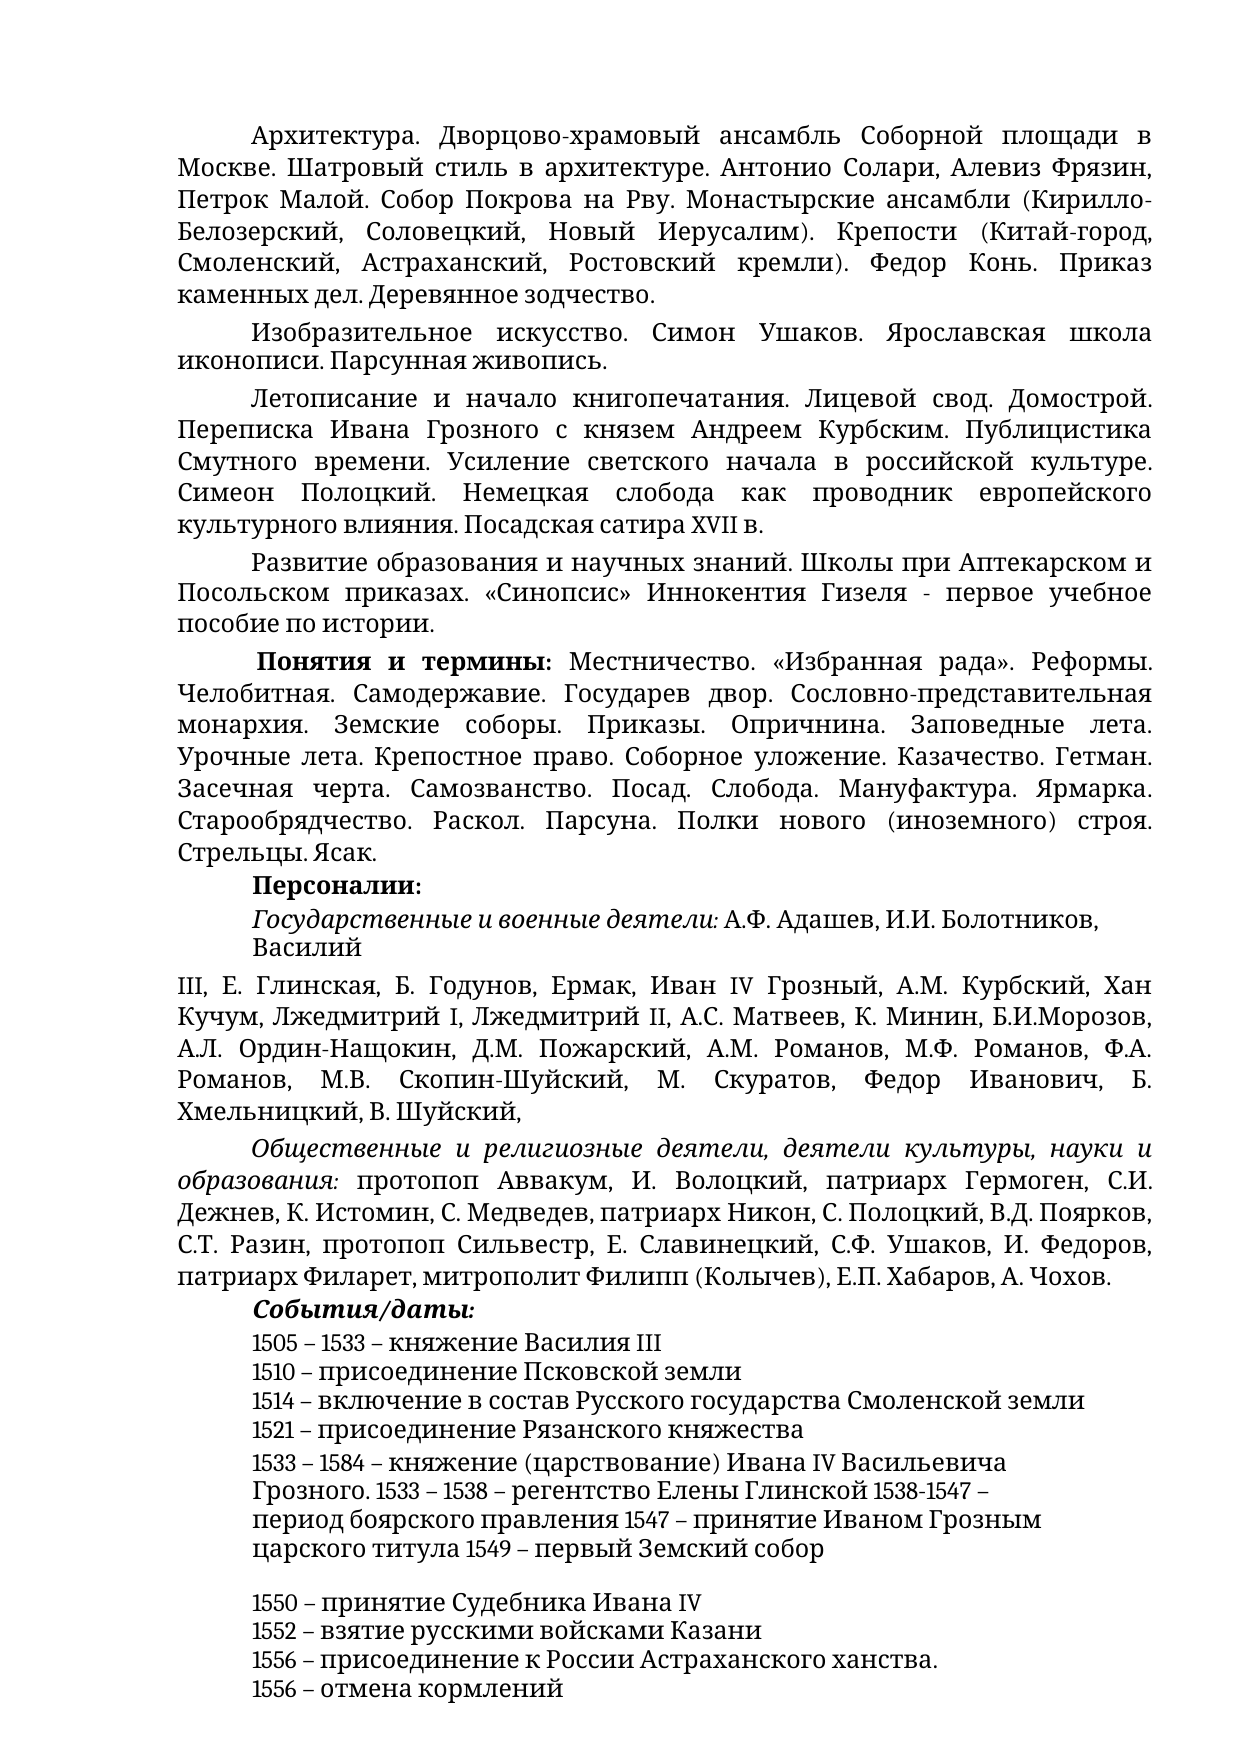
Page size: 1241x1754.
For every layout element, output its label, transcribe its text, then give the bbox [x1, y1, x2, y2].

text 1514 – включение в состав Русского государства Смоленской земли [252, 1387, 1153, 1415]
text Развитие образования и научных знаний. Школы при Аптекарском и Посольском приказах. «Синопсис» Иннокентия Гизеля - первое учебное пособие по истории. [177, 548, 1153, 639]
text 1550 – принятие Судебника Ивана IV [252, 1588, 1153, 1617]
text 1556 – отмена кормлений [252, 1674, 1153, 1703]
text 1552 – взятие русскими войсками Казани [252, 1617, 1153, 1646]
text Изобразительное искусство. Симон Ушаков. Ярославская школа иконописи. Парсунная живопись. [177, 319, 1153, 376]
text События/даты: [252, 1296, 1153, 1325]
text Архитектура. Дворцово-храмовый ансамбль Соборной площади в Москве. Шатровый стиль в архитектуре. Антонио Солари, Алевиз Фрязин, Петрок Малой. Собор Покрова на Рву. Монастырские ансамбли (Кирилло-Белозерский, Соловецкий, Новый Иерусалим). Крепости (Китай-город, Смоленский, Астраханский, Ростовский кремли). Федор Конь. Приказ каменных дел. Деревянное зодчество. [177, 122, 1153, 310]
text 1521 – присоединение Рязанского княжества [252, 1416, 1153, 1444]
text Летописание и начало книгопечатания. Лицевой свод. Домострой. Переписка Ивана Грозного с князем Андреем Курбским. Публицистика Смутного времени. Усиление светского начала в российской культуре. Симеон Полоцкий. Немецкая слобода как проводник европейского культурного влияния. Посадская сатира XVII в. [177, 385, 1153, 540]
text Общественные и религиозные деятели, деятели культуры, науки и образования: протопоп Аввакум, И. Волоцкий, патриарх Гермоген, С.И. Дежнев, К. Истомин, С. Медведев, патриарх Никон, С. Полоцкий, В.Д. Поярков, С.Т. Разин, протопоп Сильвестр, Е. Славинецкий, С.Ф. Ушаков, И. Федоров, патриарх Филарет, митрополит Филипп (Колычев), Е.П. Хабаров, А. Чохов. [177, 1135, 1153, 1292]
text 1505 – 1533 – княжение Василия III [252, 1329, 1153, 1358]
text 1510 – присоединение Псковской земли [252, 1358, 1153, 1387]
text 1556 – присоединение к России Астраханского ханства. [252, 1646, 1153, 1674]
text Государственные и военные деятели: А.Ф. Адашев, И.И. Болотников, Василий [252, 906, 1153, 963]
text Понятия и термины: Местничество. «Избранная рада». Реформы. Челобитная. Самодержавие. Государев двор. Сословно-представительная монархия. Земские соборы. Приказы. Опричнина. Заповедные лета. Урочные лета. Крепостное право. Соборное уложение. Казачество. Гетман. Засечная черта. Самозванство. Посад. Слобода. Мануфактура. Ярмарка. Старообрядчество. Раскол. Парсуна. Полки нового (иноземного) строя. Стрельцы. Ясак. [177, 648, 1153, 868]
text Персоналии: [252, 872, 1153, 901]
text III, Е. Глинская, Б. Годунов, Ермак, Иван IV Грозный, А.М. Курбский, Хан Кучум, Лжедмитрий I, Лжедмитрий II, А.С. Матвеев, К. Минин, Б.И.Морозов, А.Л. Ордин-Нащокин, Д.М. Пожарский, А.М. Романов, М.Ф. Романов, Ф.А. Романов, М.В. Скопин-Шуйский, М. Скуратов, Федор Иванович, Б. Хмельницкий, В. Шуйский, [177, 972, 1153, 1127]
text 1533 – 1584 – княжение (царствование) Ивана IV Васильевича Грозного. 1533 – 1538 – регентство Елены Глинской 1538-1547 – период боярского правления 1547 – принятие Иваном Грозным царского титула 1549 – первый Земский собор [252, 1448, 1076, 1563]
